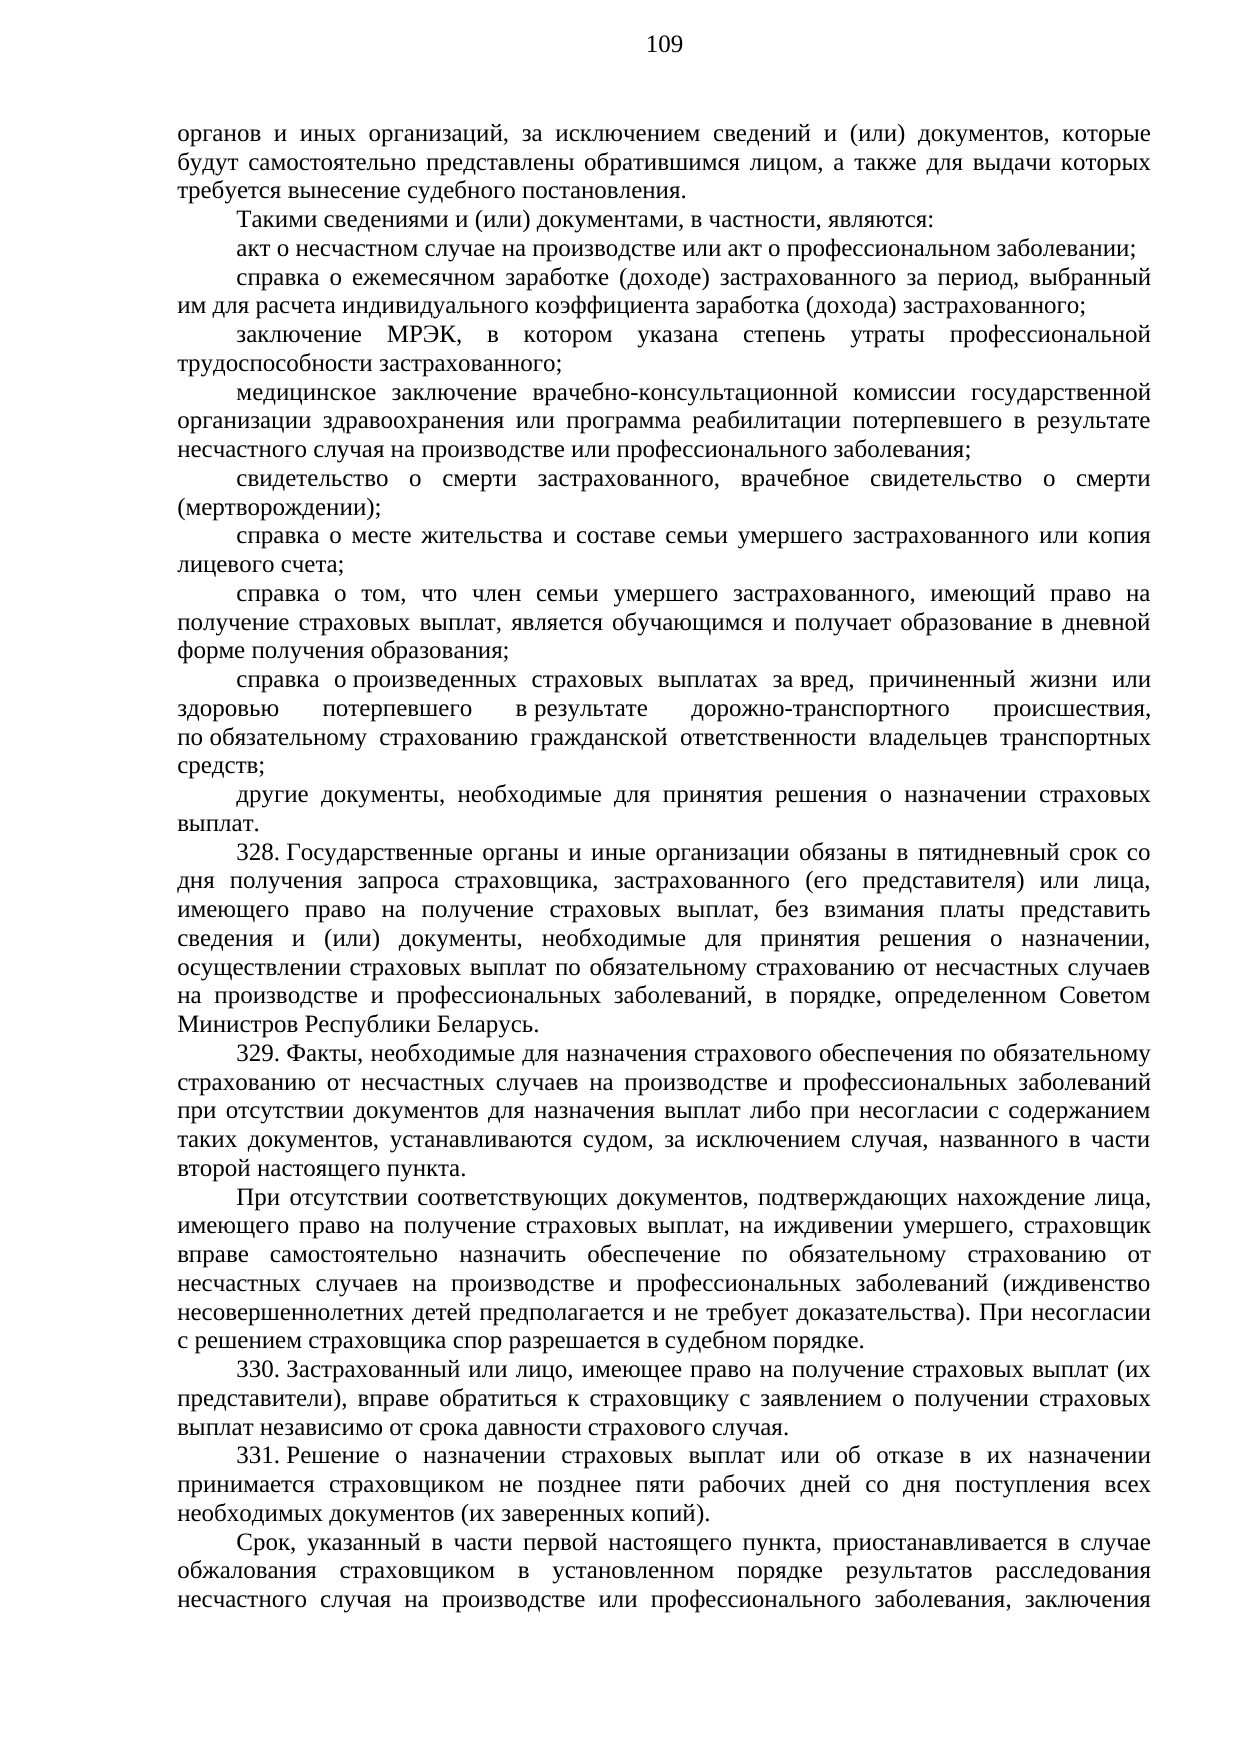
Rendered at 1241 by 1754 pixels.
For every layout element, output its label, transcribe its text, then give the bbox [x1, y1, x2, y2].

text 330. Застрахованный или лицо, имеющее право на получение страховых выплат (их представители), вправе обратиться к страховщику с заявлением о получении страховых выплат независимо от срока давности страхового случая. [177, 1354, 1152, 1441]
text медицинское заключение врачебно-консультационной комиссии государственной организации здравоохранения или программа реабилитации потерпевшего в результате несчастного случая на производстве или профессионального заболевания; [177, 377, 1152, 463]
text акт о несчастном случае на производстве или акт о профессиональном заболевании; [177, 233, 1152, 262]
text Такими сведениями и (или) документами, в частности, являются: [177, 204, 1152, 233]
text свидетельство о смерти застрахованного, врачебное свидетельство о смерти (мертворождении); [177, 463, 1152, 521]
text заключение МРЭК, в котором указана степень утраты профессиональной трудоспособности застрахованного; [177, 319, 1152, 377]
text справка о произведенных страховых выплатах за вред, причиненный жизни или здоровью потерпевшего в результате дорожно-транспортного происшествия, по обязательному страхованию гражданской ответственности владельцев транспортных средств; [177, 664, 1152, 779]
text 328. Государственные органы и иные организации обязаны в пятидневный срок со дня получения запроса страховщика, застрахованного (его представителя) или лица, имеющего право на получение страховых выплат, без взимания платы представить сведения и (или) документы, необходимые для принятия решения о назначении, осуществлении страховых выплат по обязательному страхованию от несчастных случаев на производстве и профессиональных заболеваний, в порядке, определенном Советом Министров Республики Беларусь. [177, 837, 1152, 1038]
text справка о ежемесячном заработке (доходе) застрахованного за период, выбранный им для расчета индивидуального коэффициента заработка (дохода) застрахованного; [177, 262, 1152, 319]
text справка о том, что член семьи умершего застрахованного, имеющий право на получение страховых выплат, является обучающимся и получает образование в дневной форме получения образования; [177, 578, 1152, 664]
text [177, 1527, 1152, 1613]
text 329. Факты, необходимые для назначения страхового обеспечения по обязательному страхованию от несчастных случаев на производстве и профессиональных заболеваний при отсутствии документов для назначения выплат либо при несогласии с содержанием таких документов, устанавливаются судом, за исключением случая, названного в части второй настоящего пункта. [177, 1038, 1152, 1182]
text другие документы, необходимые для принятия решения о назначении страховых выплат. [177, 779, 1152, 837]
text справка о месте жительства и составе семьи умершего застрахованного или копия лицевого счета; [177, 521, 1152, 578]
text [177, 118, 1152, 204]
text При отсутствии соответствующих документов, подтверждающих нахождение лица, имеющего право на получение страховых выплат, на иждивении умершего, страховщик вправе самостоятельно назначить обеспечение по обязательному страхованию от несчастных случаев на производстве и профессиональных заболеваний (иждивенство несовершеннолетних детей предполагается и не требует доказательства). При несогласии с решением страховщика спор разрешается в судебном порядке. [177, 1182, 1152, 1354]
text 331. Решение о назначении страховых выплат или об отказе в их назначении принимается страховщиком не позднее пяти рабочих дней со дня поступления всех необходимых документов (их заверенных копий). [177, 1441, 1152, 1527]
